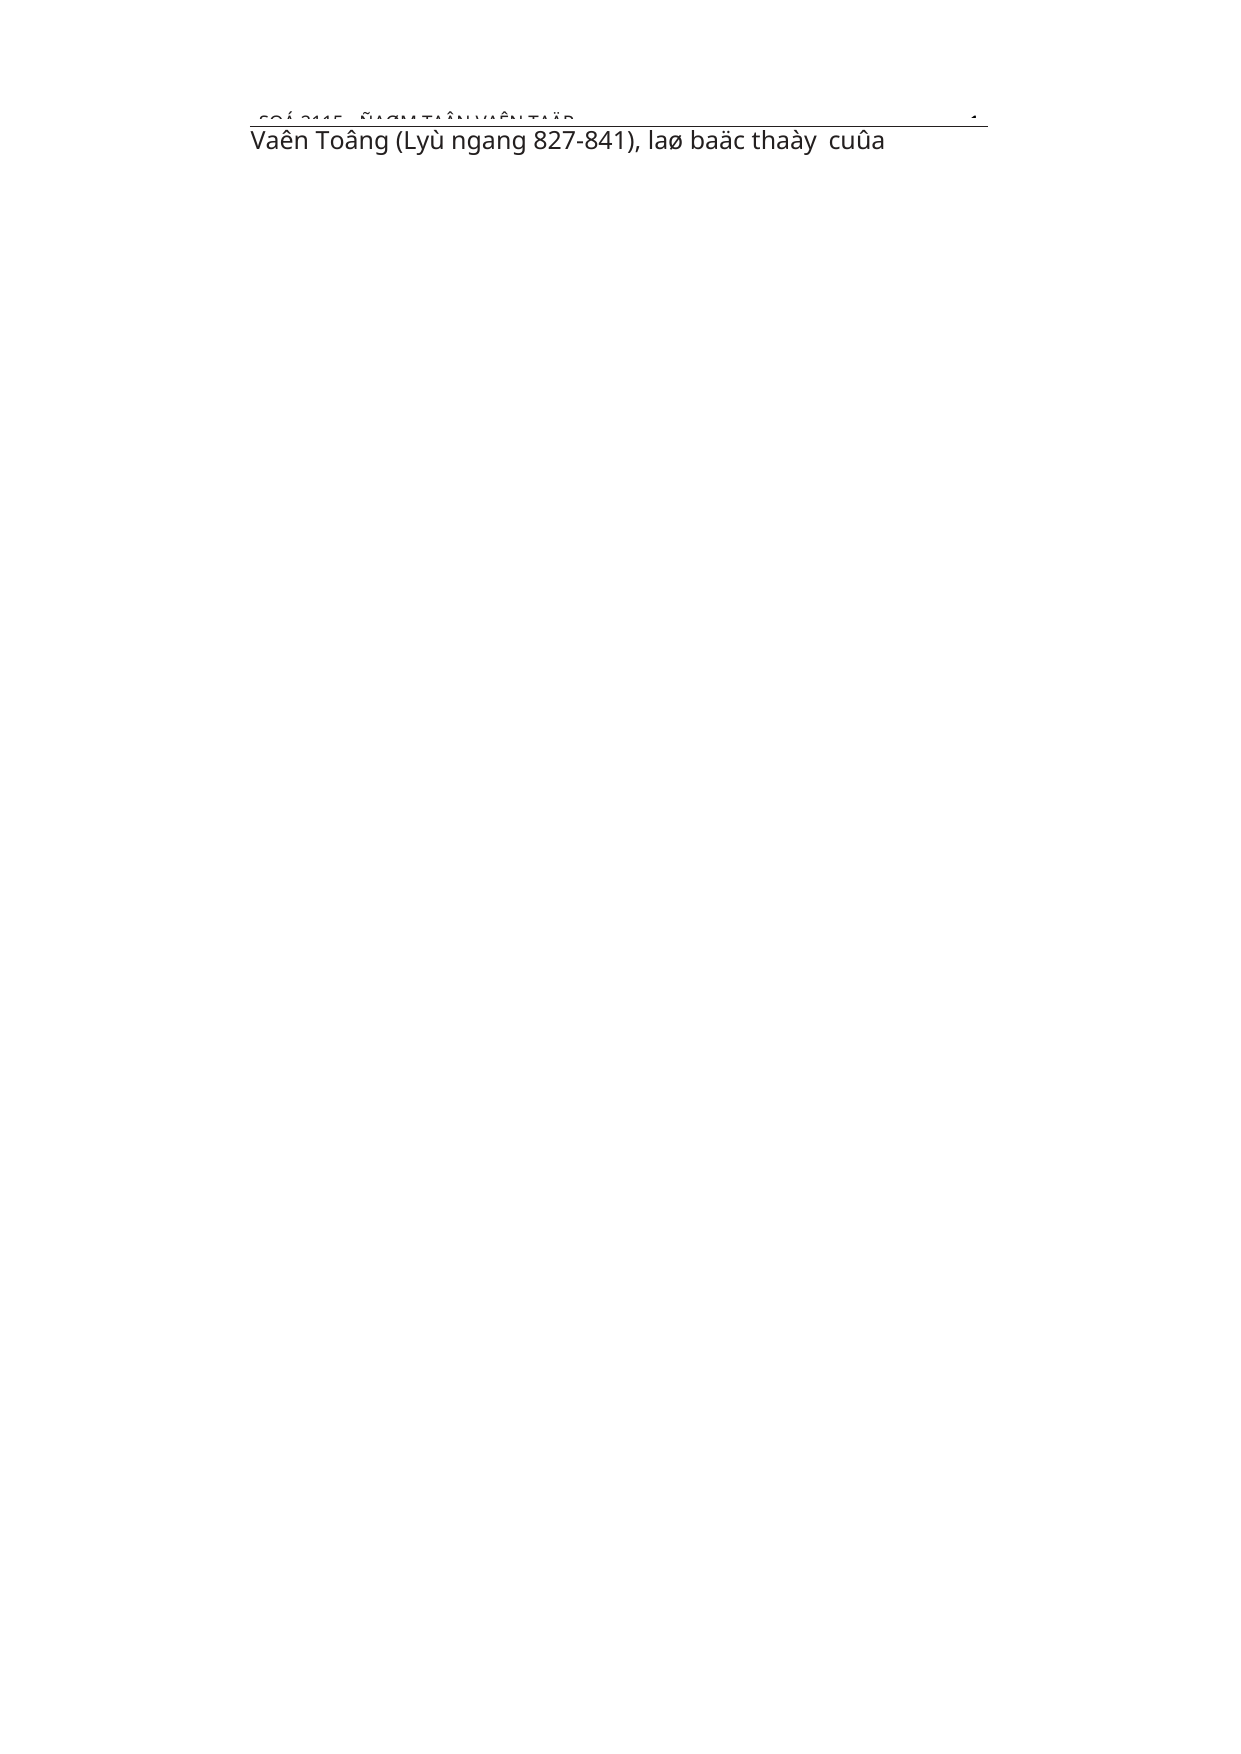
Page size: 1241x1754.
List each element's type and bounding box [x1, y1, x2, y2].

text [250, 125, 990, 156]
